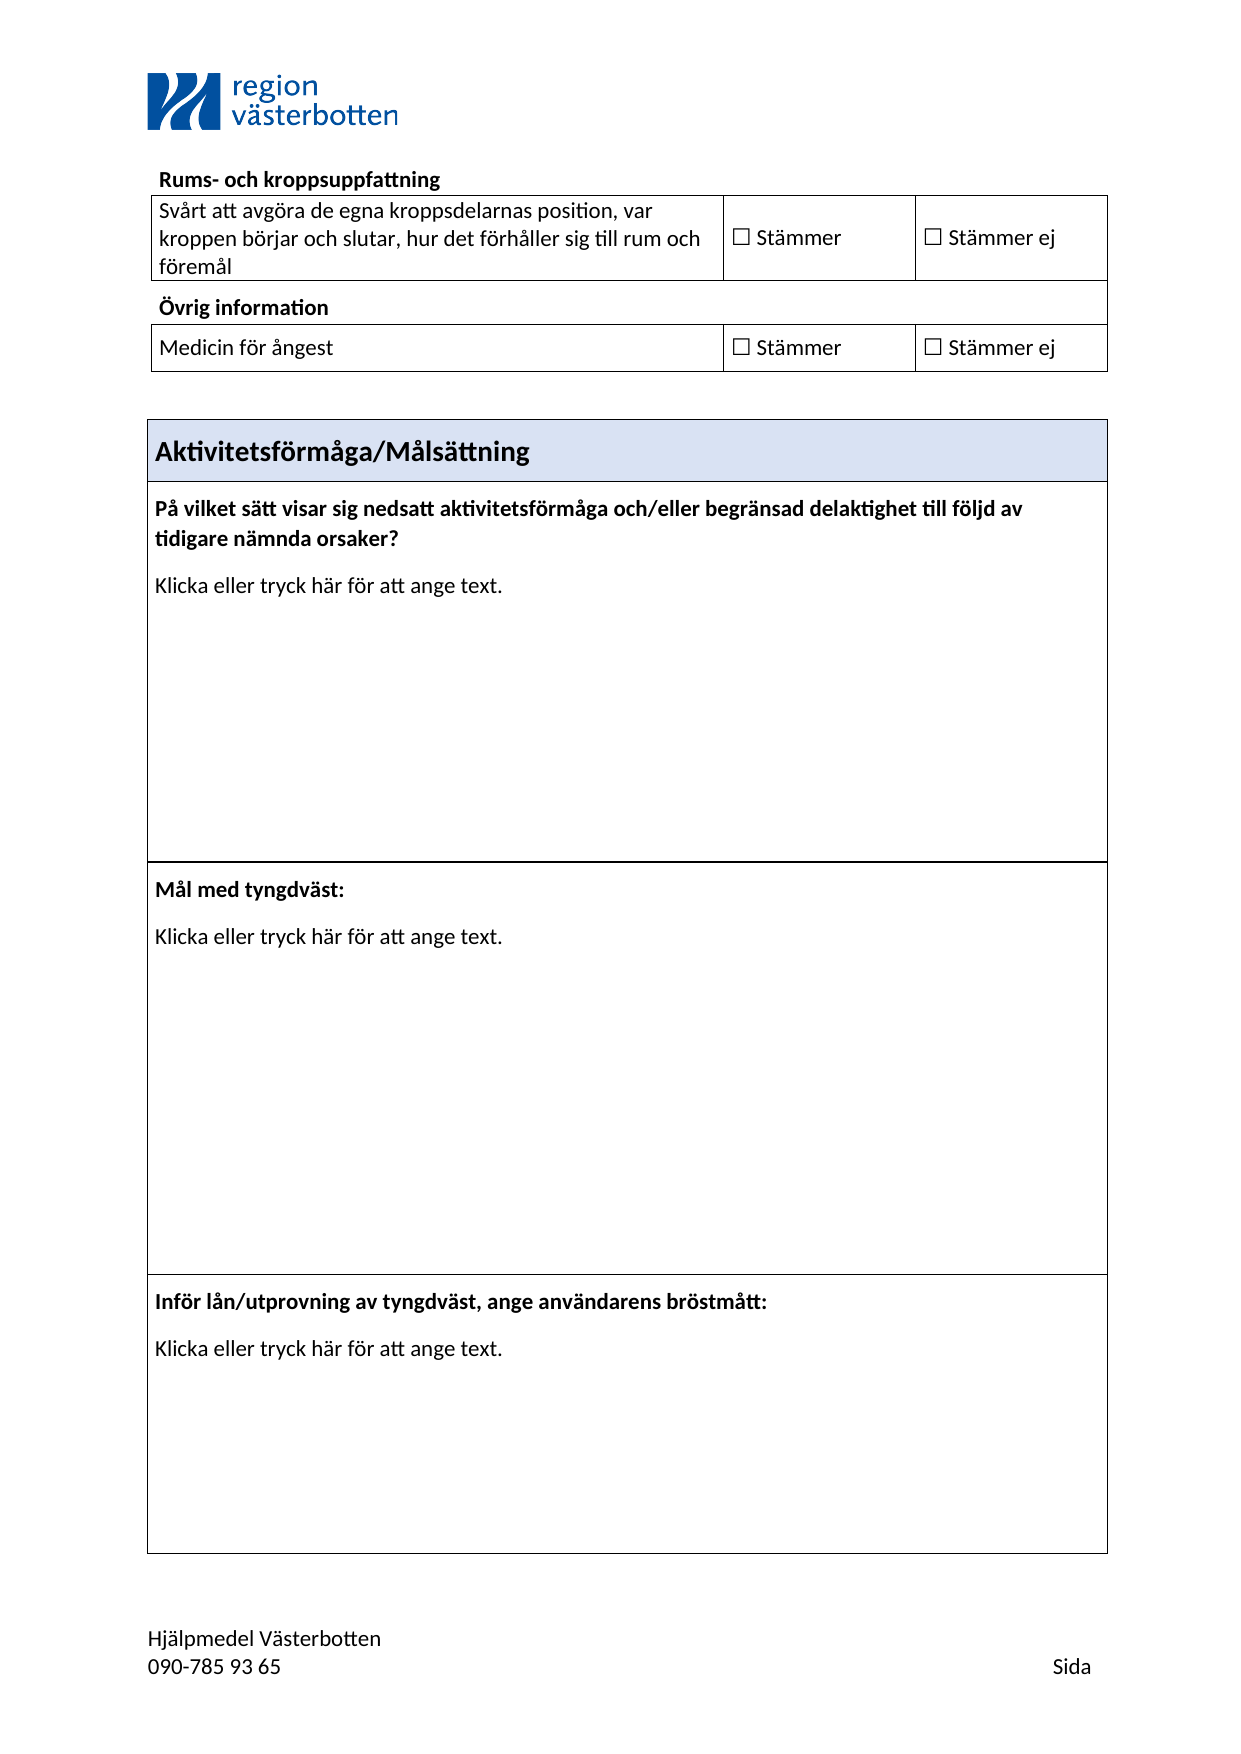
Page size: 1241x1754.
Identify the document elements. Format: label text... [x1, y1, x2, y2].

table_cell Svårt att avgöra de egna kroppsdelarnas position, var kroppen börjar och slutar, hur det förhåller sig till rum och föremål [152, 196, 723, 280]
table_cell Stämmer [724, 196, 915, 280]
table_cell Stämmer ej [916, 196, 1107, 280]
table_cell Stämmer [724, 325, 915, 371]
picture [147, 73, 398, 130]
table_cell Stämmer ej [916, 325, 1107, 371]
table_cell Övrig information [152, 281, 1107, 324]
table_header Rums- och kroppsuppfattning [152, 148, 1107, 195]
table_cell Inför lån/utprovning av tyngdväst, ange användarens bröstmått: [148, 1275, 1107, 1553]
table_header Aktivitetsförmåga/Målsättning [148, 420, 1107, 481]
table_cell Mål med tyngdväst: [148, 863, 1107, 1273]
table_cell Medicin för ångest [152, 325, 723, 371]
table_cell På vilket sätt visar sig nedsatt aktivitetsförmåga och/eller begränsad delaktighet till följd av tidigare nämnda orsaker? [148, 482, 1107, 861]
